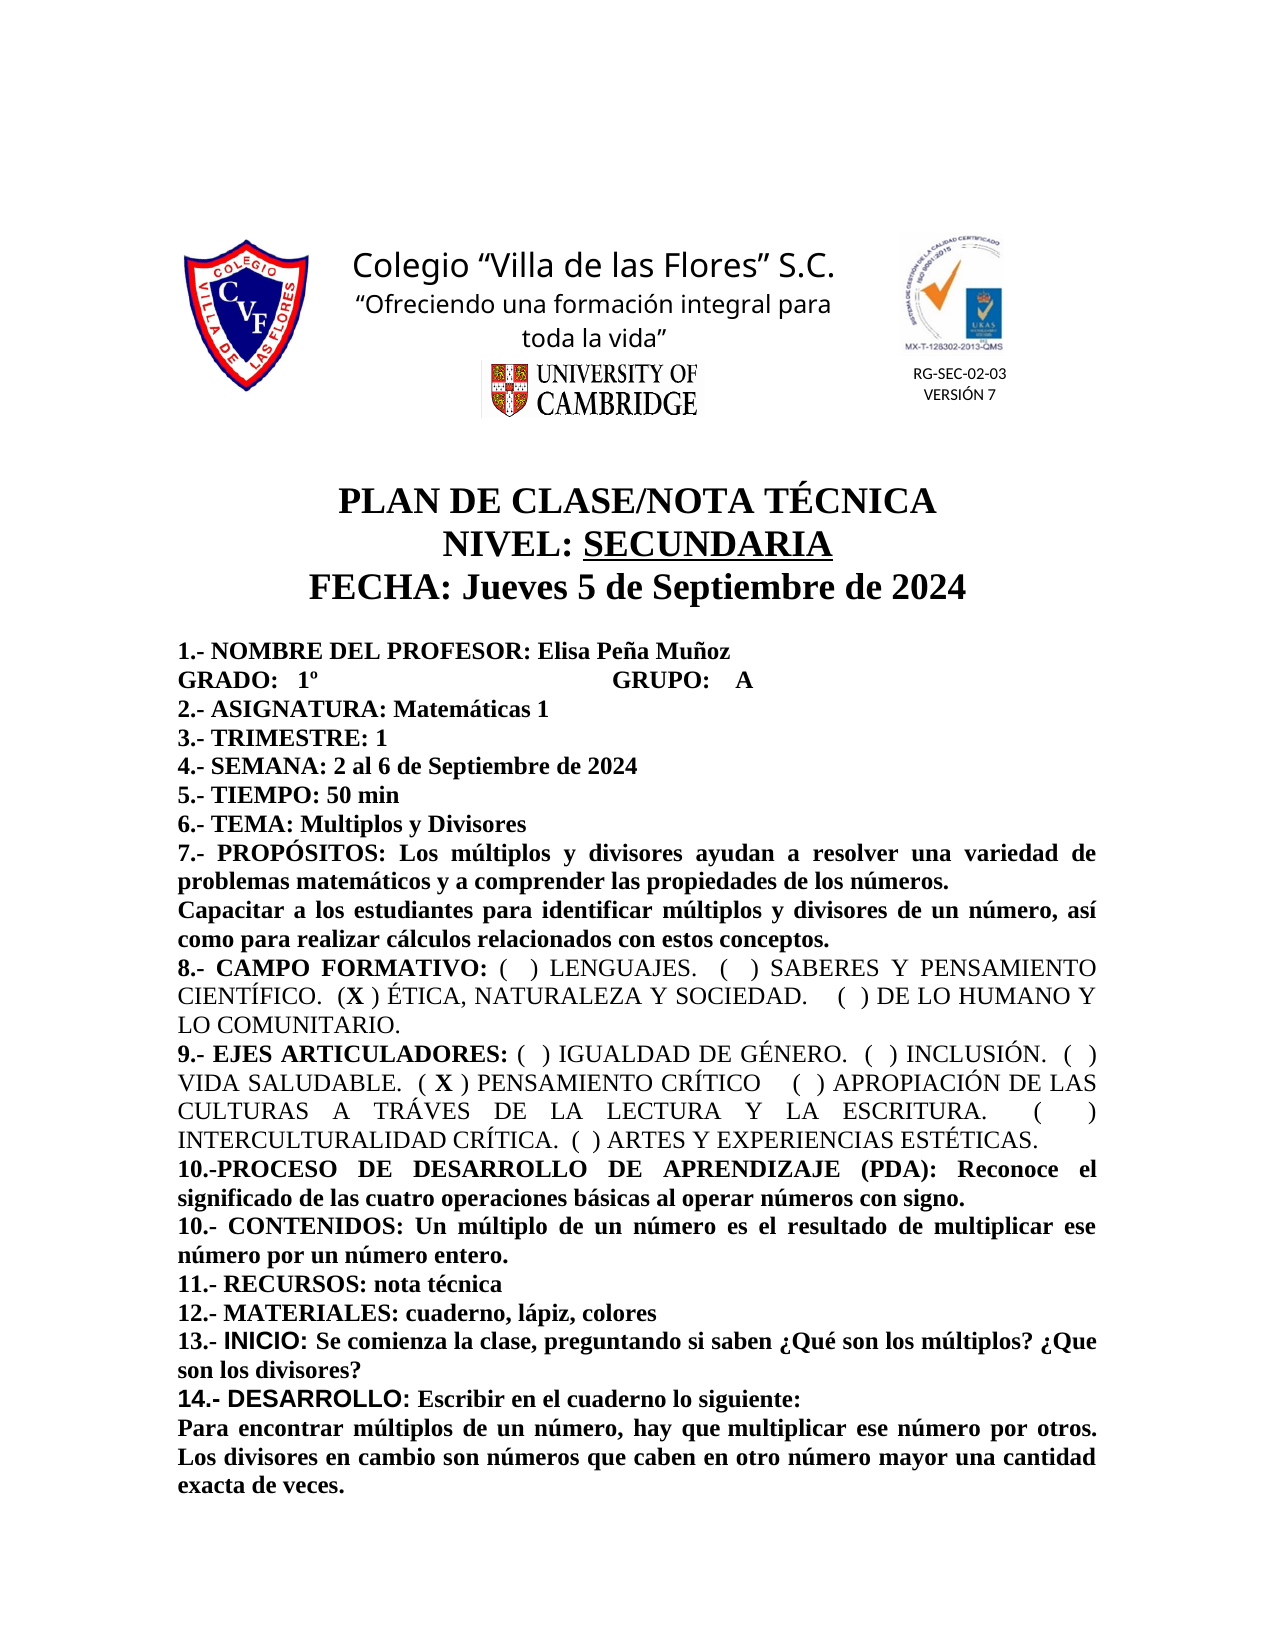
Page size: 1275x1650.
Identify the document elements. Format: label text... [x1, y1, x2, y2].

text 7.- PROPÓSITOS: Los múltiplos y divisores ayudan a resolver una variedad de problemas matemáticos y a comprender las propiedades de los números. [177, 838, 1098, 895]
text 5.- TIEMPO: 50 min [177, 780, 1098, 809]
text 4.- SEMANA: 2 al 6 de Septiembre de 2024 [177, 751, 1098, 780]
text 14.- DESARROLLO: Escribir en el cuaderno lo siguiente: [177, 1384, 1098, 1413]
text 2.- ASIGNATURA: Matemáticas 1 [177, 694, 1098, 723]
picture [481, 360, 706, 418]
picture [177, 235, 318, 396]
text NIVEL: SECUNDARIA [177, 521, 1098, 564]
text 8.- CAMPO FORMATIVO: ( ) LENGUAJES. ( ) SABERES Y PENSAMIENTO CIENTÍFICO. (X ) ÉTICA, NATURALEZA Y SOCIEDAD. ( ) DE LO HUMANO Y LO COMUNITARIO. [177, 953, 1098, 1039]
text FECHA: Jueves 5 de Septiembre de 2024 [177, 564, 1098, 608]
text 3.- TRIMESTRE: 1 [177, 723, 1098, 751]
text 10.-PROCESO DE DESARROLLO DE APRENDIZAJE (PDA): Reconoce el significado de las cuatro operaciones básicas al operar números con signo. [177, 1154, 1098, 1211]
text 9.- EJES ARTICULADORES: ( ) IGUALDAD DE GÉNERO. ( ) INCLUSIÓN. ( ) VIDA SALUDABLE. ( X ) PENSAMIENTO CRÍTICO ( ) APROPIACIÓN DE LAS CULTURAS A TRÁVES DE LA LECTURA Y LA ESCRITURA. ( ) INTERCULTURALIDAD CRÍTICA. ( ) ARTES Y EXPERIENCIAS ESTÉTICAS. [177, 1039, 1098, 1154]
text 13.- INICIO: Se comienza la clase, preguntando si saben ¿Qué son los múltiplos? ¿Que son los divisores? [177, 1326, 1098, 1384]
text 1.- NOMBRE DEL PROFESOR: Elisa Peña Muñoz GRADO: 1º GRUPO: A [177, 636, 1098, 694]
text PLAN DE CLASE/NOTA TÉCNICA [177, 478, 1098, 521]
text 10.- CONTENIDOS: Un múltiplo de un número es el resultado de multiplicar ese número por un número entero. [177, 1211, 1098, 1269]
text 12.- MATERIALES: cuaderno, lápiz, colores [177, 1298, 1098, 1326]
text 6.- TEMA: Multiplos y Divisores [177, 809, 1098, 838]
text Para encontrar múltiplos de un número, hay que multiplicar ese número por otros. Los divisores en cambio son números que caben en otro número mayor una cantidad exacta de veces. [177, 1413, 1098, 1499]
text Capacitar a los estudiantes para identificar múltiplos y divisores de un número, así como para realizar cálculos relacionados con estos conceptos. [177, 895, 1098, 953]
text 11.- RECURSOS: nota técnica [177, 1269, 1098, 1298]
picture [899, 233, 1004, 355]
